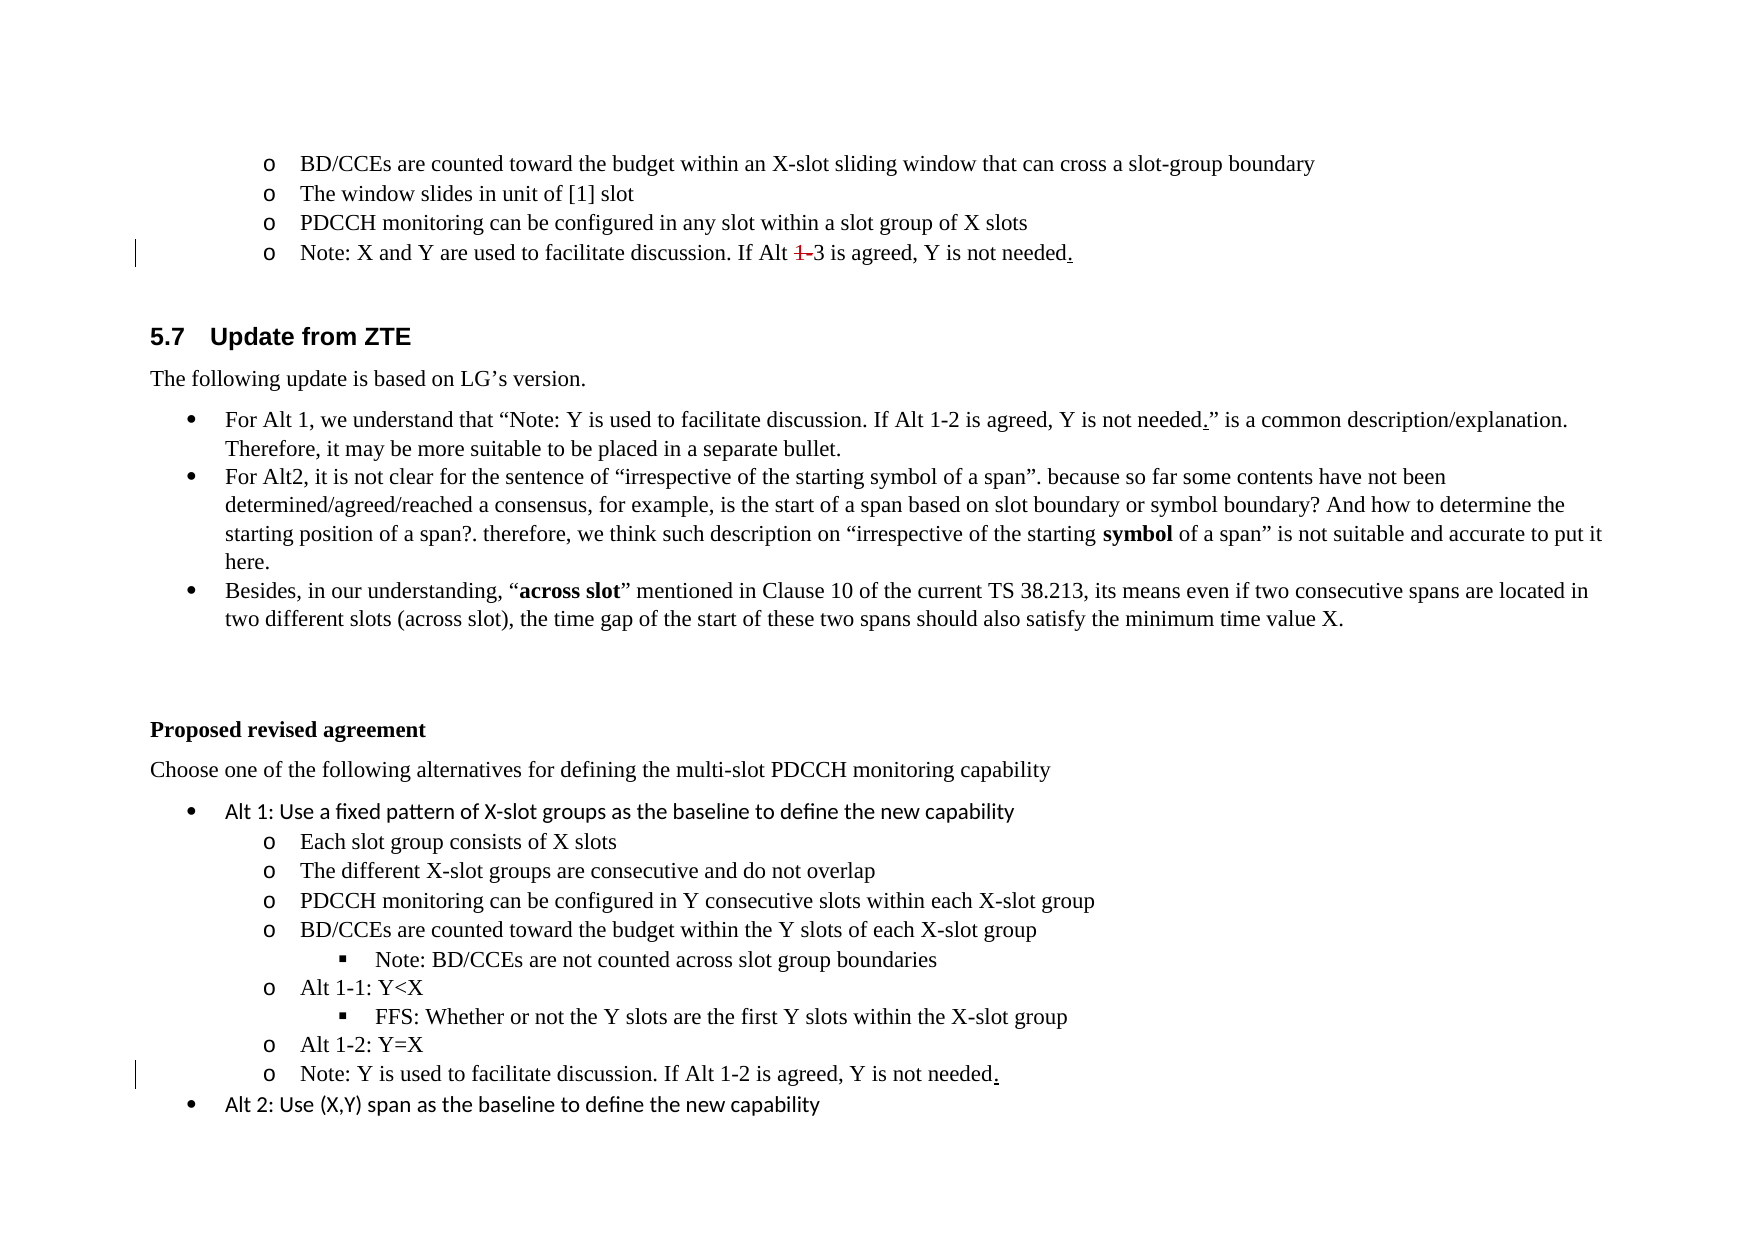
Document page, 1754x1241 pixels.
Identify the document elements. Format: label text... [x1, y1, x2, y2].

list Alt 2: Use (X,Y) span as the baseline to define the new capability [187, 1090, 1604, 1118]
list Alt 1-1: Y<X [262, 974, 1604, 1002]
list For Alt2, it is not clear for the sentence of “irrespective of the starting symbol of a span”. because so far some contents have not been determined/agreed/reached a consensus, for example, is the start of a span based on slot boundary or symbol boundary? And how to determine the starting position of a span?. therefore, we think such description on “irrespective of the starting symbol of a span” is not suitable and accurate to put it here. [187, 463, 1604, 575]
list Note: BD/CCEs are not counted across slot group boundaries [337, 946, 1604, 972]
text The following update is based on LG’s version. [150, 365, 1604, 392]
list Note: Y is used to facilitate discussion. If Alt 1-2 is agreed, Y is not needed. [262, 1060, 1604, 1089]
subtitle Update from ZTE [150, 322, 1604, 351]
list FFS: Whether or not the Y slots are the first Y slots within the X-slot group [337, 1003, 1604, 1029]
text Choose one of the following alternatives for defining the multi-slot PDCCH monitoring capability [150, 757, 1604, 783]
list Each slot group consists of X slots [262, 828, 1604, 856]
list For Alt 1, we understand that “Note: Y is used to facilitate discussion. If Alt 1-2 is agreed, Y is not needed.” is a common description/explanation. Therefore, it may be more suitable to be placed in a separate bullet. [187, 406, 1604, 461]
list Note: X and Y are used to facilitate discussion. If Alt 3 is agreed, Y is not needed. [262, 239, 1604, 267]
list The different X-slot groups are consecutive and do not overlap [262, 857, 1604, 886]
text Proposed revised agreement [150, 716, 1604, 742]
list BD/CCEs are counted toward the budget within the Y slots of each X-slot group [262, 916, 1604, 945]
list Besides, in our understanding, “across slot” mentioned in Clause 10 of the current TS 38.213, its means even if two consecutive spans are located in two different slots (across slot), the time gap of the start of these two spans should also satisfy the minimum time value X. [187, 577, 1604, 632]
list The window slides in unit of [1] slot [262, 179, 1604, 208]
list BD/CCEs are counted toward the budget within an X-slot sliding window that can cross a slot-group boundary [262, 150, 1604, 178]
list PDCCH monitoring can be configured in Y consecutive slots within each X-slot group [262, 887, 1604, 915]
list PDCCH monitoring can be configured in any slot within a slot group of X slots [262, 209, 1604, 237]
list Alt 1: Use a fixed pattern of X-slot groups as the baseline to define the new capability [187, 797, 1604, 826]
list Alt 1-2: Y=X [262, 1031, 1604, 1059]
